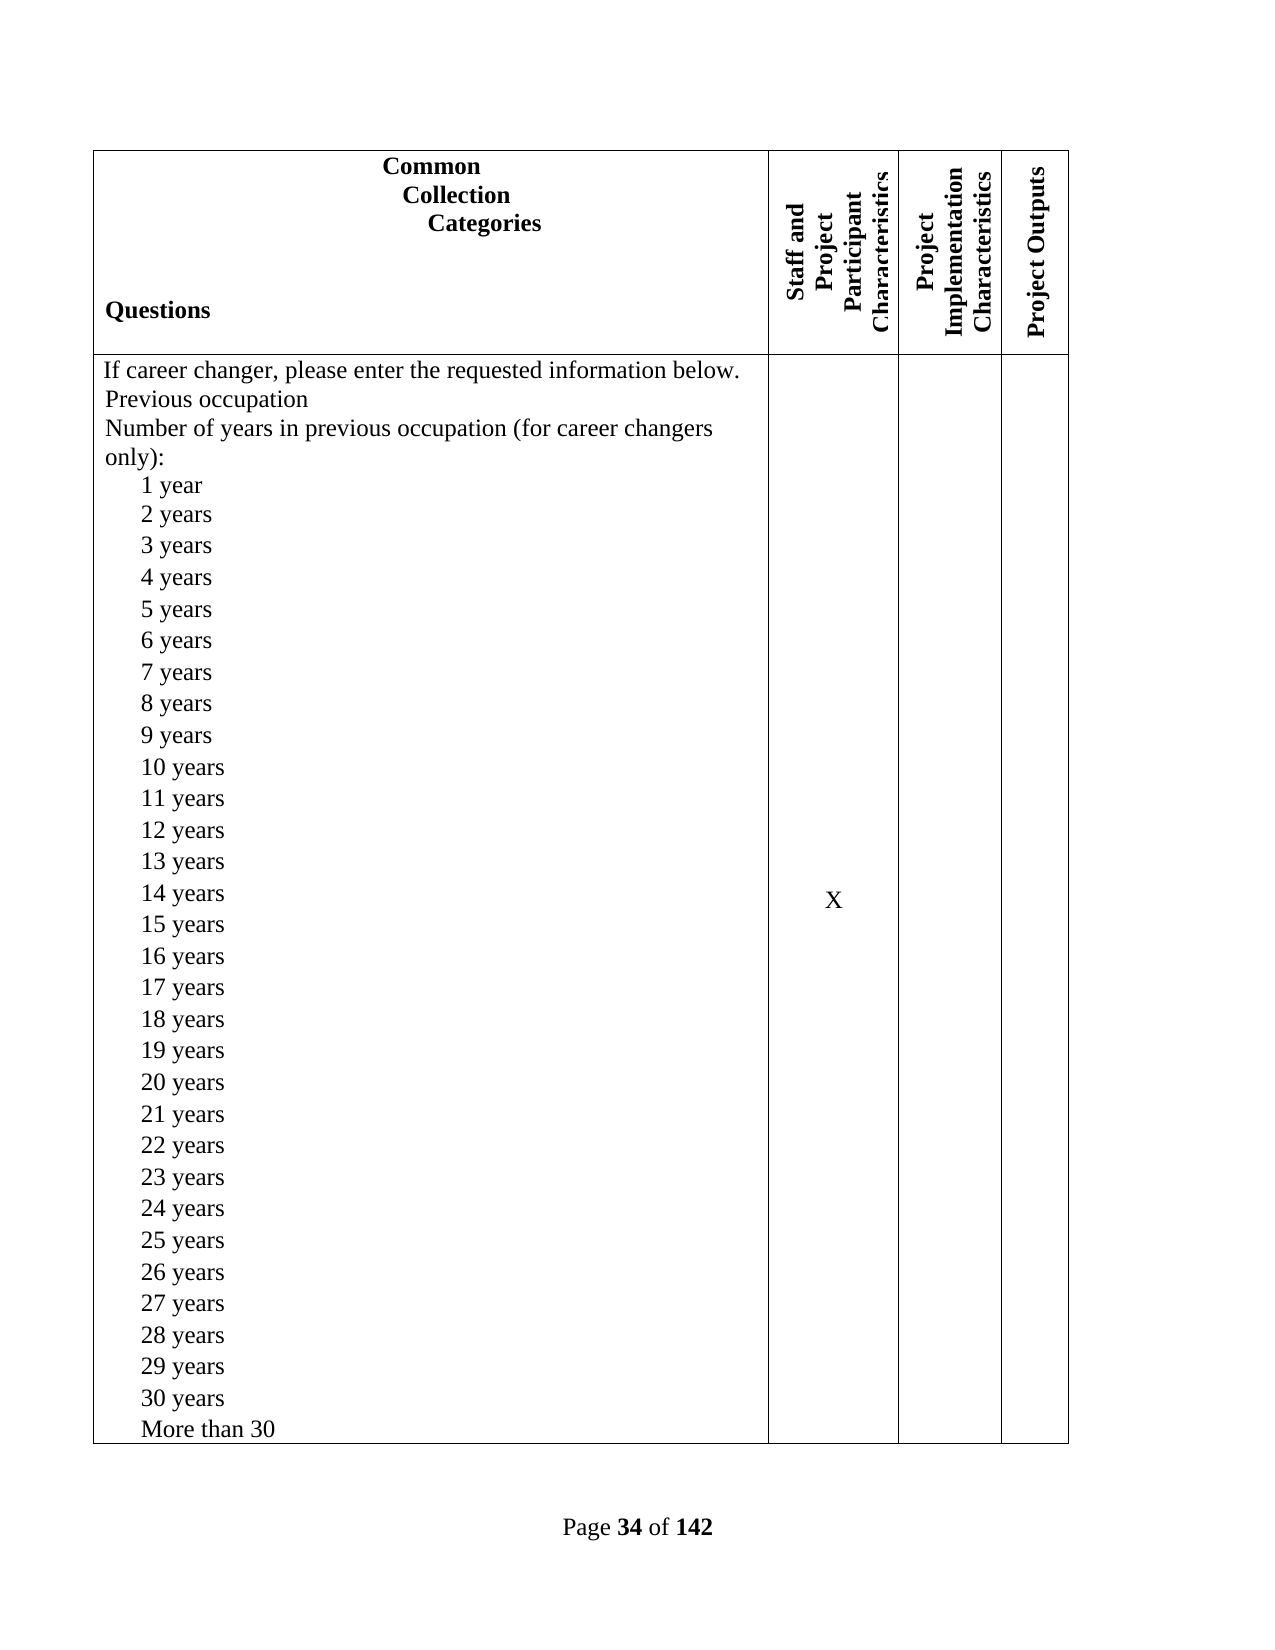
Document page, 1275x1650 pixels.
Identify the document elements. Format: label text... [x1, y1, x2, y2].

table_header Project Implementation Characteristics [899, 151, 1001, 354]
table_header Project Outputs [1002, 151, 1068, 354]
table_header Common Collection Categories Questions [94, 151, 768, 354]
table_cell X [769, 355, 898, 1443]
table_cell [1002, 355, 1068, 1443]
table_header Staff and Project Participant Characteristics [769, 151, 898, 354]
table_cell [899, 355, 1001, 1443]
table_cell If career changer, please enter the requested information below. Previous occupation Number of years in previous occupation (for career changers only): 1 year 2 years 3 years 4 years 5 years 6 years 7 years 8 years 9 years 10 years 11 years 12 years 13 years 14 years 15 years 16 years 17 years 18 years 19 years 20 years 21 years 22 years 23 years 24 years 25 years 26 years 27 years 28 years 29 years 30 years More than 30 [94, 355, 768, 1443]
